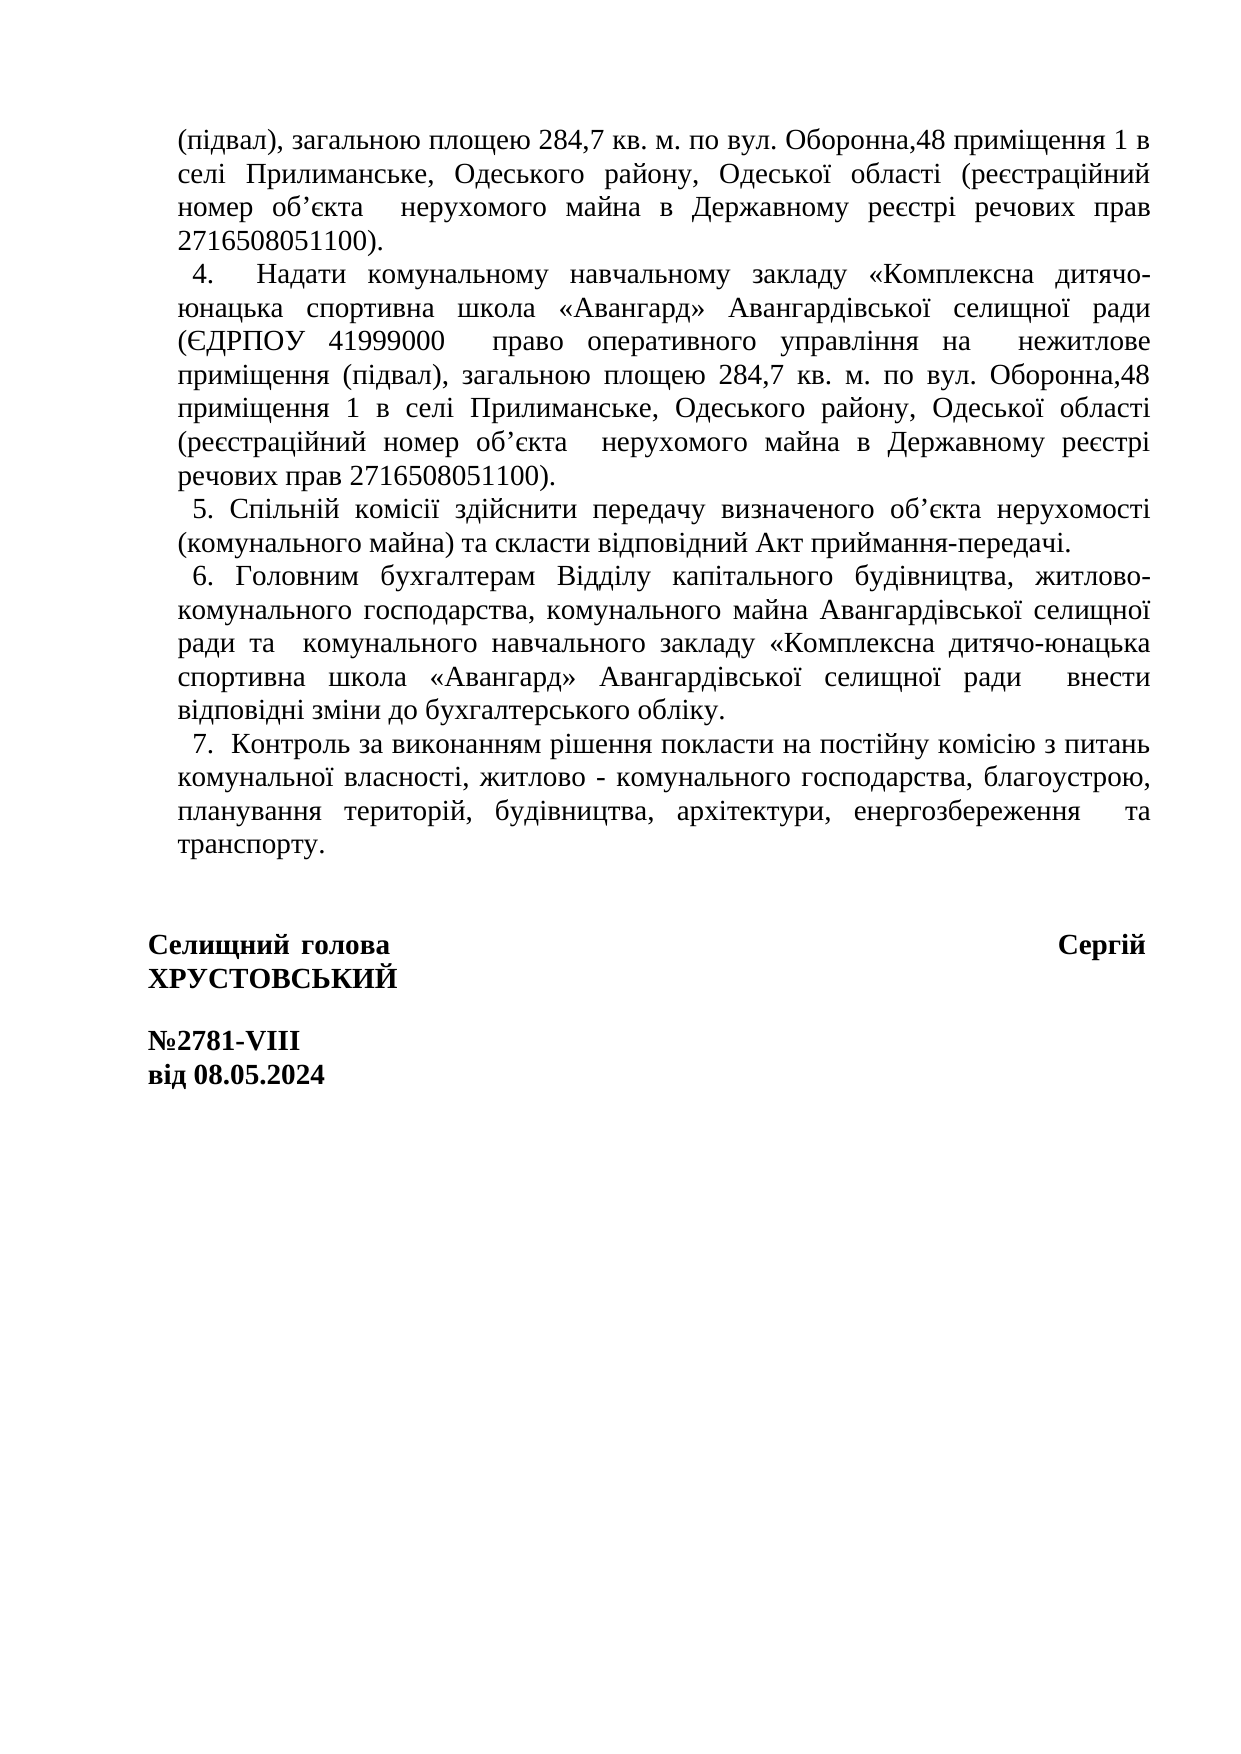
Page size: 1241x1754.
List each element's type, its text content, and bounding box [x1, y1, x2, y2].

text 4. Надати комунальному навчальному закладу «Комплексна дитячо-юнацька спортивна школа «Авангард» Авангардівської селищної ради (ЄДРПОУ 41999000 право оперативного управління на нежитлове приміщення (підвал), загальною площею 284,7 кв. м. по вул. Оборонна,48 приміщення 1 в селі Прилиманське, Одеського району, Одеської області (реєстраційний номер об’єкта нерухомого майна в Державному реєстрі речових прав 2716508051100). [177, 256, 1152, 491]
text 7. Контроль за виконанням рішення покласти на постійну комісію з питань комунальної власності, житлово - комунального господарства, благоустрою, планування територій, будівництва, архітектури, енергозбереження та транспорту. [177, 726, 1152, 860]
text 6. Головним бухгалтерам Відділу капітального будівництва, житлово-комунального господарства, комунального майна Авангардівської селищної ради та комунального навчального закладу «Комплексна дитячо-юнацька спортивна школа «Авангард» Авангардівської селищної ради внести відповідні зміни до бухгалтерського обліку. [177, 558, 1152, 726]
list №2781-VIII [148, 1023, 1152, 1057]
text Селищний голова Сергій ХРУСТОВСЬКИЙ [148, 927, 1152, 994]
list від 08.05.2024 [148, 1057, 1152, 1091]
text 5. Спільній комісії здійснити передачу визначеного об’єкта нерухомості (комунального майна) та скласти відповідний Акт приймання-передачі. [177, 491, 1152, 558]
text (підвал), загальною площею 284,7 кв. м. по вул. Оборонна,48 приміщення 1 в селі Прилиманське, Одеського району, Одеської області (реєстраційний номер об’єкта нерухомого майна в Державному реєстрі речових прав 2716508051100). [177, 122, 1152, 256]
